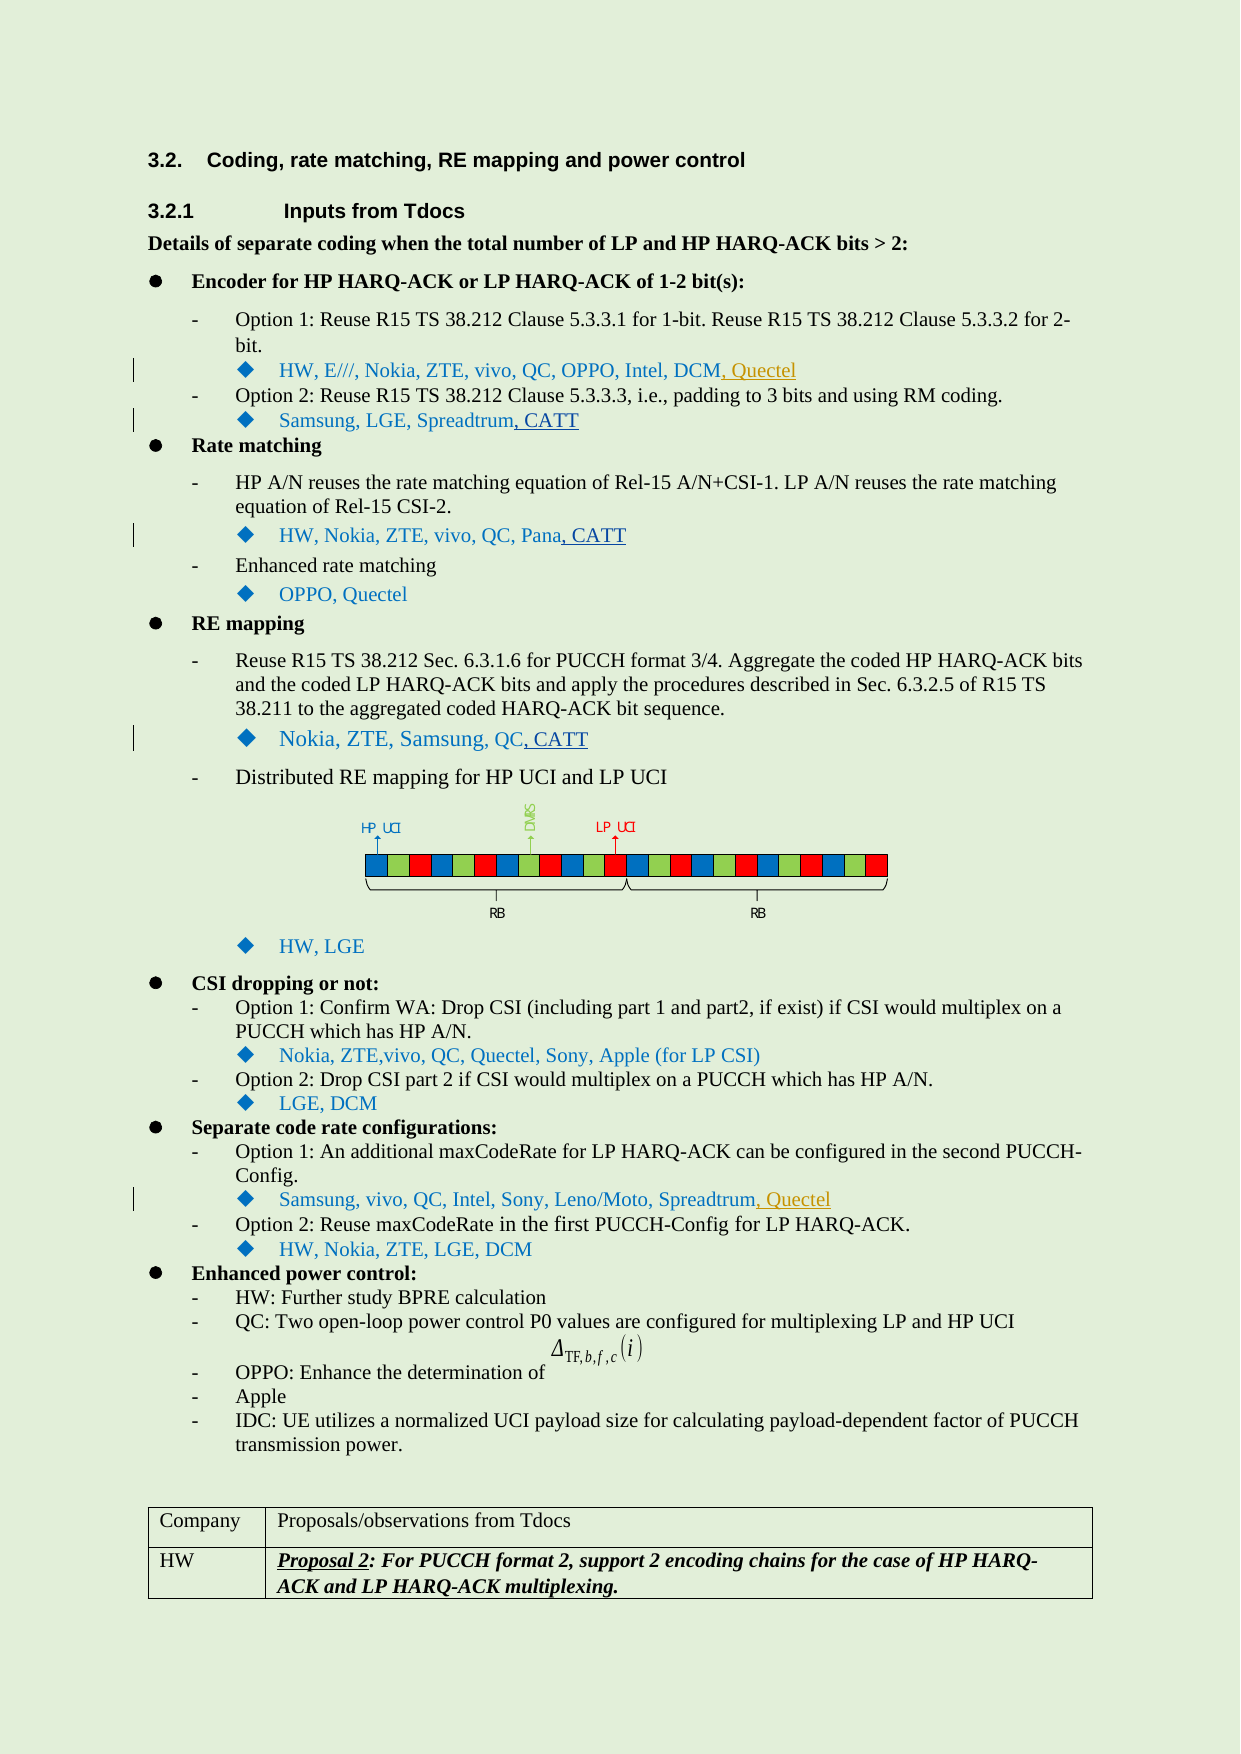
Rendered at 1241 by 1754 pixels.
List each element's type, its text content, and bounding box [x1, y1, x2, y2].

list OPPO: Enhance the determination of [191, 1333, 1093, 1384]
list Option 2: Reuse R15 TS 38.212 Clause 5.3.3.3, i.e., padding to 3 bits and using RM coding. [191, 383, 1093, 407]
list Enhanced rate matching [191, 553, 1093, 577]
list QC: Two open-loop power control P0 values are configured for multiplexing LP and HP UCI [191, 1309, 1093, 1333]
list RE mapping [148, 611, 1093, 635]
list Option 1: Reuse R15 TS 38.212 Clause 5.3.3.1 for 1-bit. Reuse R15 TS 38.212 Clause 5.3.3.2 for 2-bit. [191, 307, 1093, 357]
list Enhanced power control: [148, 1261, 1093, 1284]
list Encoder for HP HARQ-ACK or LP HARQ-ACK of 1-2 bit(s): [148, 269, 1093, 293]
list Option 1: An additional maxCodeRate for LP HARQ-ACK can be configured in the second PUCCH-Config. [191, 1139, 1093, 1187]
list Nokia, ZTE, Samsung, QC [235, 725, 1093, 751]
list Option 2: Reuse maxCodeRate in the first PUCCH-Config for LP HARQ-ACK. [191, 1211, 1093, 1236]
list HW, E///, Nokia, ZTE, vivo, QC, OPPO, Intel, DCM [235, 358, 1093, 382]
list Distributed RE mapping for HP UCI and LP UCI [191, 764, 1093, 789]
list Reuse R15 TS 38.212 Sec. 6.3.1.6 for PUCCH format 3/4. Aggregate the coded HP HARQ-ACK bits and the coded LP HARQ-ACK bits and apply the procedures described in Sec. 6.3.2.5 of R15 TS 38.211 to the aggregated coded HARQ-ACK bit sequence. [191, 648, 1093, 720]
list HW: Further study BPRE calculation [191, 1284, 1093, 1309]
list HW, LGE [235, 934, 1093, 958]
table_cell HW [149, 1548, 265, 1598]
list CSI dropping or not: [148, 971, 1093, 995]
list Rate matching [148, 433, 1093, 457]
list IDC: UE utilizes a normalized UCI payload size for calculating payload-dependent factor of PUCCH transmission power. [191, 1408, 1093, 1456]
text Details of separate coding when the total number of LP and HP HARQ-ACK bits > 2: [148, 231, 1093, 254]
list HW, Nokia, ZTE, LGE, DCM [235, 1236, 1093, 1261]
table_header Company [149, 1508, 265, 1547]
subtitle Inputs from Tdocs [148, 198, 1093, 222]
list LGE, DCM [235, 1091, 1093, 1115]
list Nokia, ZTE,vivo, QC, Quectel, Sony, Apple (for LP CSI) [235, 1043, 1093, 1067]
list Option 2: Drop CSI part 2 if CSI would multiplex on a PUCCH which has HP A/N. [191, 1067, 1093, 1091]
list HP A/N reuses the rate matching equation of Rel-15 A/N+CSI-1. LP A/N reuses the rate matching equation of Rel-15 CSI-2. [191, 470, 1093, 518]
list Separate code rate configurations: [148, 1115, 1093, 1139]
list OPPO, Quectel [235, 582, 1093, 606]
list Option 1: Confirm WA: Drop CSI (including part 1 and part2, if exist) if CSI would multiplex on a PUCCH which has HP A/N. [191, 995, 1093, 1043]
list Apple [191, 1384, 1093, 1408]
list Samsung, vivo, QC, Intel, Sony, Leno/Moto, Spreadtrum [235, 1187, 1093, 1211]
list Samsung, LGE, Spreadtrum [235, 408, 1093, 432]
table_header Proposals/observations from Tdocs [266, 1508, 1092, 1547]
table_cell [266, 1548, 1092, 1598]
list HW, Nokia, ZTE, vivo, QC, Pana [235, 523, 1093, 547]
subtitle Coding, rate matching, RE mapping and power control [148, 148, 1093, 172]
